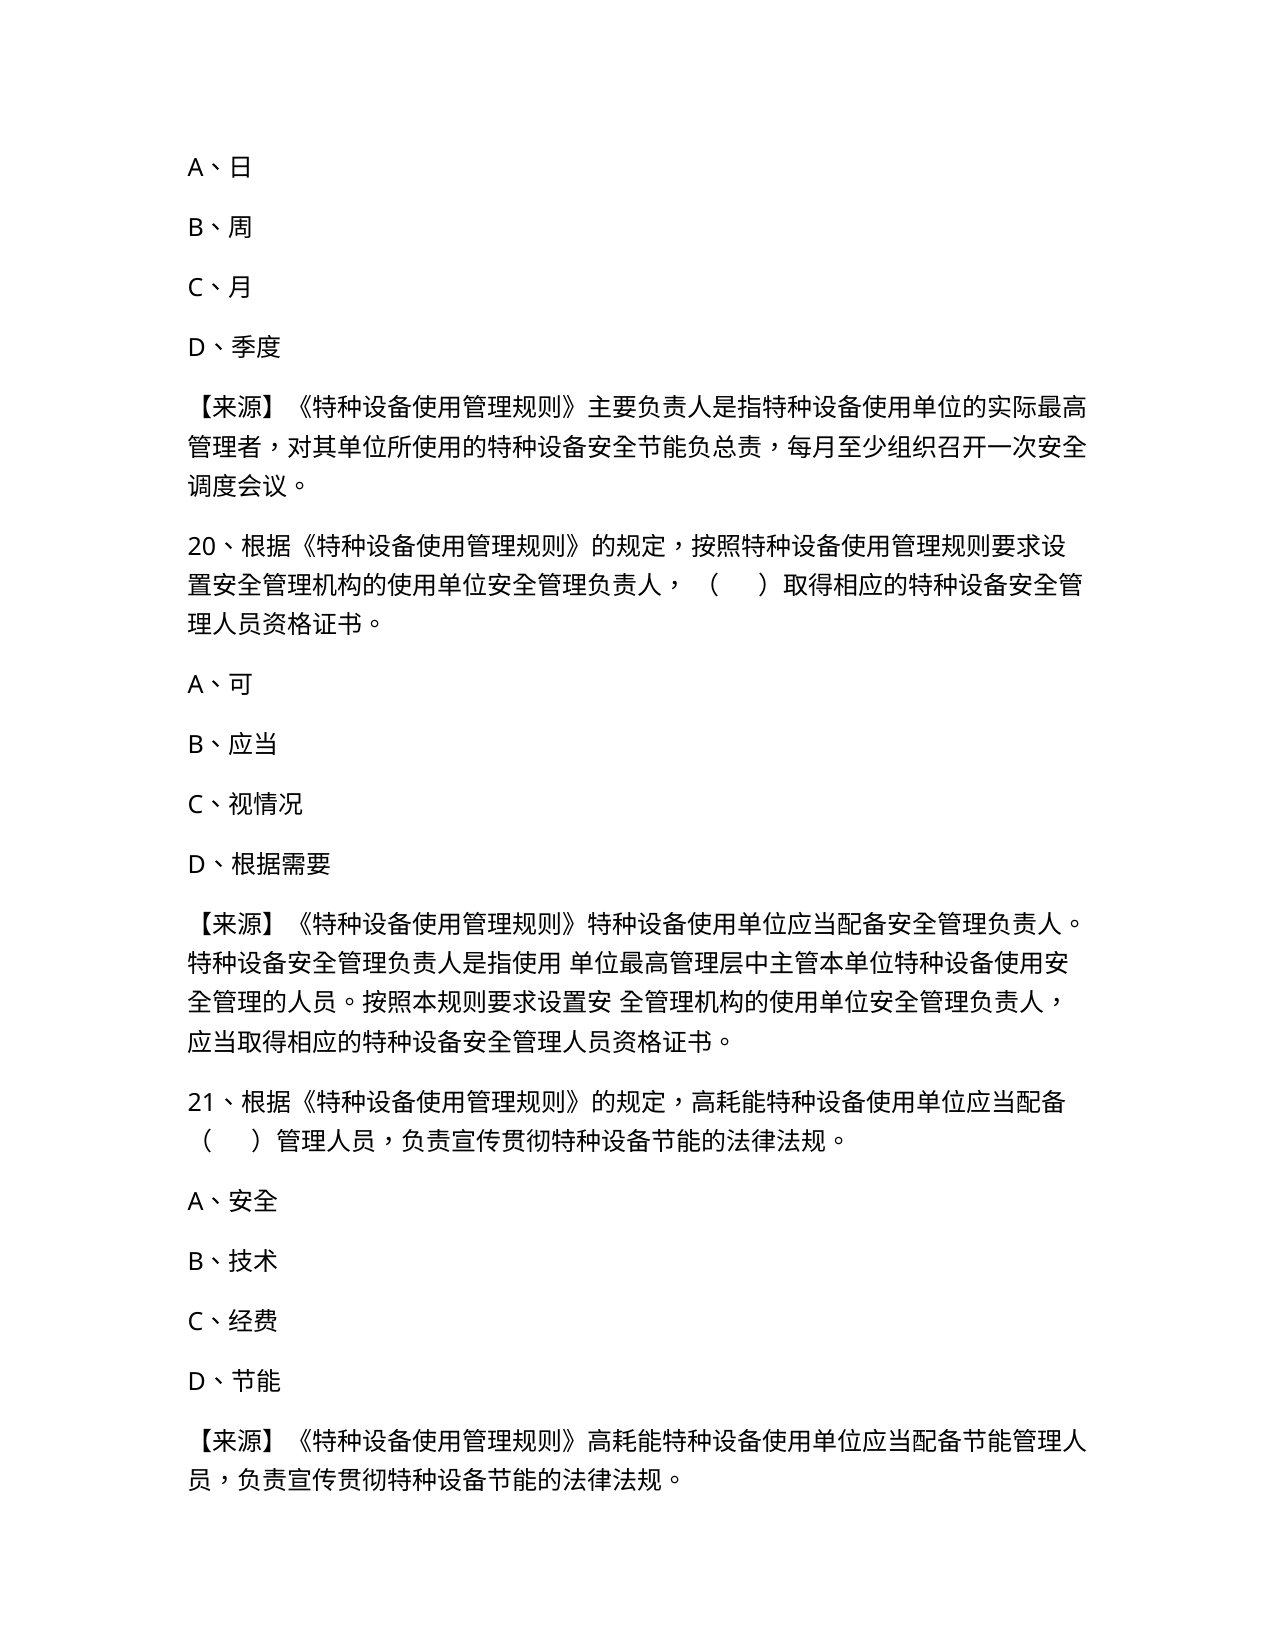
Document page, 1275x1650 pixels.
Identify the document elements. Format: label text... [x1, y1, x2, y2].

text D、根据需要 [187, 847, 1087, 881]
text C、经费 [187, 1303, 1087, 1337]
text 【来源】《特种设备使用管理规则》高耗能特种设备使用单位应当配备节能管理人员，负责宣传贯彻特种设备节能的法律法规。 [187, 1423, 1087, 1497]
text B、应当 [187, 727, 1087, 761]
text D、节能 [187, 1363, 1087, 1397]
text B、周 [187, 210, 1087, 244]
text B、技术 [187, 1243, 1087, 1277]
text A、日 [187, 150, 1087, 184]
text 【来源】《特种设备使用管理规则》特种设备使用单位应当配备安全管理负责人。特种设备安全管理负责人是指使用 单位最高管理层中主管本单位特种设备使用安全管理的人员。按照本规则要求设置安 全管理机构的使用单位安全管理负责人，应当取得相应的特种设备安全管理人员资格证书。 [187, 907, 1087, 1058]
text A、可 [187, 667, 1087, 701]
text D、季度 [187, 330, 1087, 364]
text 【来源】《特种设备使用管理规则》主要负责人是指特种设备使用单位的实际最高管理者，对其单位所使用的特种设备安全节能负总责，每月至少组织召开一次安全调度会议。 [187, 390, 1087, 502]
text 20、根据《特种设备使用管理规则》的规定，按照特种设备使用管理规则要求设置安全管理机构的使用单位安全管理负责人， （ ）取得相应的特种设备安全管理人员资格证书。 [187, 528, 1087, 641]
text A、安全 [187, 1183, 1087, 1217]
text 21、根据《特种设备使用管理规则》的规定，高耗能特种设备使用单位应当配备（ ）管理人员，负责宣传贯彻特种设备节能的法律法规。 [187, 1084, 1087, 1157]
text C、月 [187, 270, 1087, 304]
text C、视情况 [187, 787, 1087, 821]
